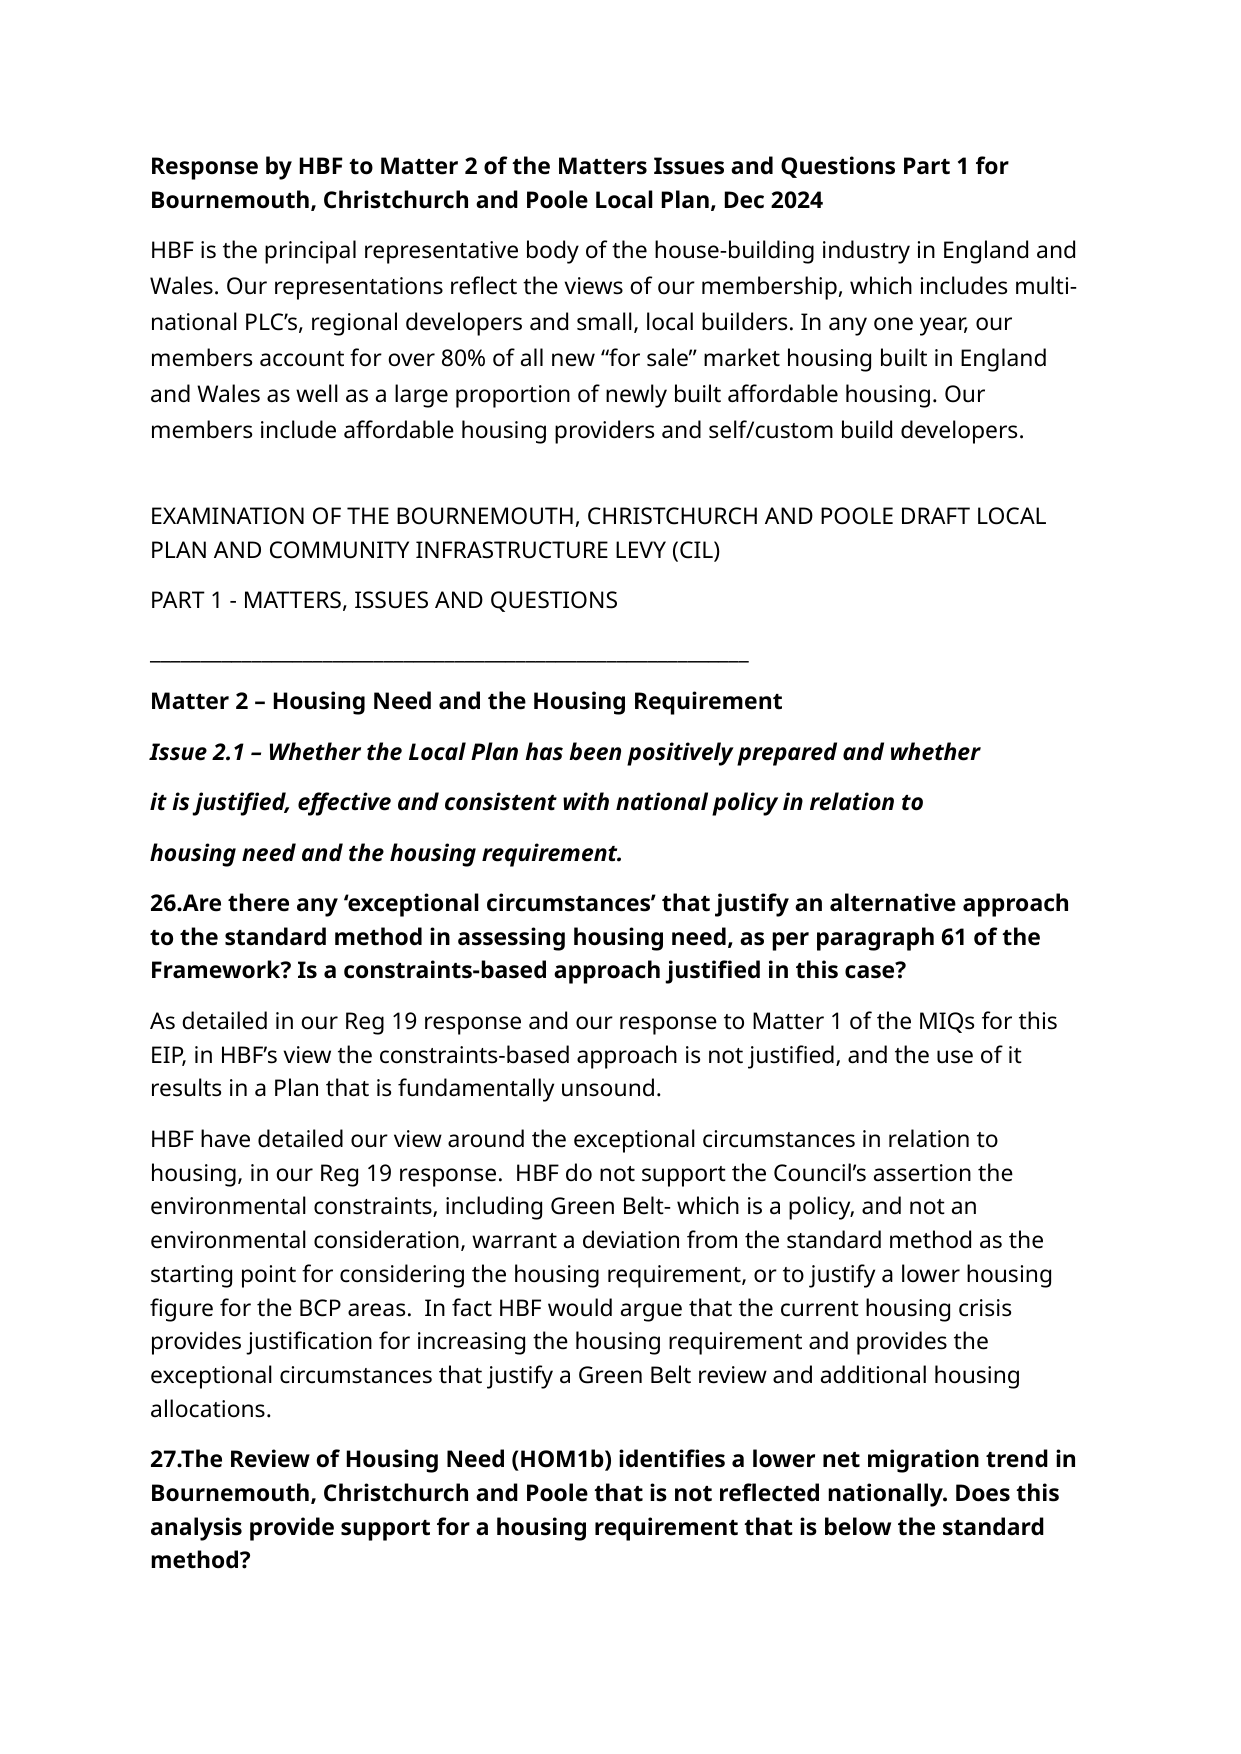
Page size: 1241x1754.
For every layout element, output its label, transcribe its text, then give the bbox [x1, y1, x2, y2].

text HBF is the principal representative body of the house-building industry in England and Wales. Our representations reflect the views of our membership, which includes multi-national PLC’s, regional developers and small, local builders. In any one year, our members account for over 80% of all new “for sale” market housing built in England and Wales as well as a large proportion of newly built affordable housing. Our members include affordable housing providers and self/custom build developers. [150, 234, 1090, 445]
text it is justified, effective and consistent with national policy in relation to [150, 786, 1090, 817]
text HBF have detailed our view around the exceptional circumstances in relation to housing, in our Reg 19 response. HBF do not support the Council’s assertion the environmental constraints, including Green Belt- which is a policy, and not an environmental consideration, warrant a deviation from the standard method as the starting point for considering the housing requirement, or to justify a lower housing figure for the BCP areas. In fact HBF would argue that the current housing crisis provides justification for increasing the housing requirement and provides the exceptional circumstances that justify a Green Belt review and additional housing allocations. [150, 1123, 1090, 1424]
text EXAMINATION OF THE BOURNEMOUTH, CHRISTCHURCH AND POOLE DRAFT LOCAL PLAN AND COMMUNITY INFRASTRUCTURE LEVY (CIL) [150, 500, 1090, 565]
text Issue 2.1 – Whether the Local Plan has been positively prepared and whether [150, 736, 1090, 767]
text As detailed in our Reg 19 response and our response to Matter 1 of the MIQs for this EIP, in HBF’s view the constraints-based approach is not justified, and the use of it results in a Plan that is fundamentally unsound. [150, 1005, 1090, 1103]
text housing need and the housing requirement. [150, 836, 1090, 868]
text Response by HBF to Matter 2 of the Matters Issues and Questions Part 1 for Bournemouth, Christchurch and Poole Local Plan, Dec 2024 [150, 150, 1090, 215]
text PART 1 - MATTERS, ISSUES AND QUESTIONS [150, 584, 1090, 616]
text Matter 2 – Housing Need and the Housing Requirement [150, 685, 1090, 716]
text 27.The Review of Housing Need (HOM1b) identifies a lower net migration trend in Bournemouth, Christchurch and Poole that is not reflected nationally. Does this analysis provide support for a housing requirement that is below the standard method? [150, 1443, 1090, 1576]
text ___________________________________________________________ [150, 635, 1090, 666]
text 26.Are there any ‘exceptional circumstances’ that justify an alternative approach to the standard method in assessing housing need, as per paragraph 61 of the Framework? Is a constraints-based approach justified in this case? [150, 887, 1090, 986]
